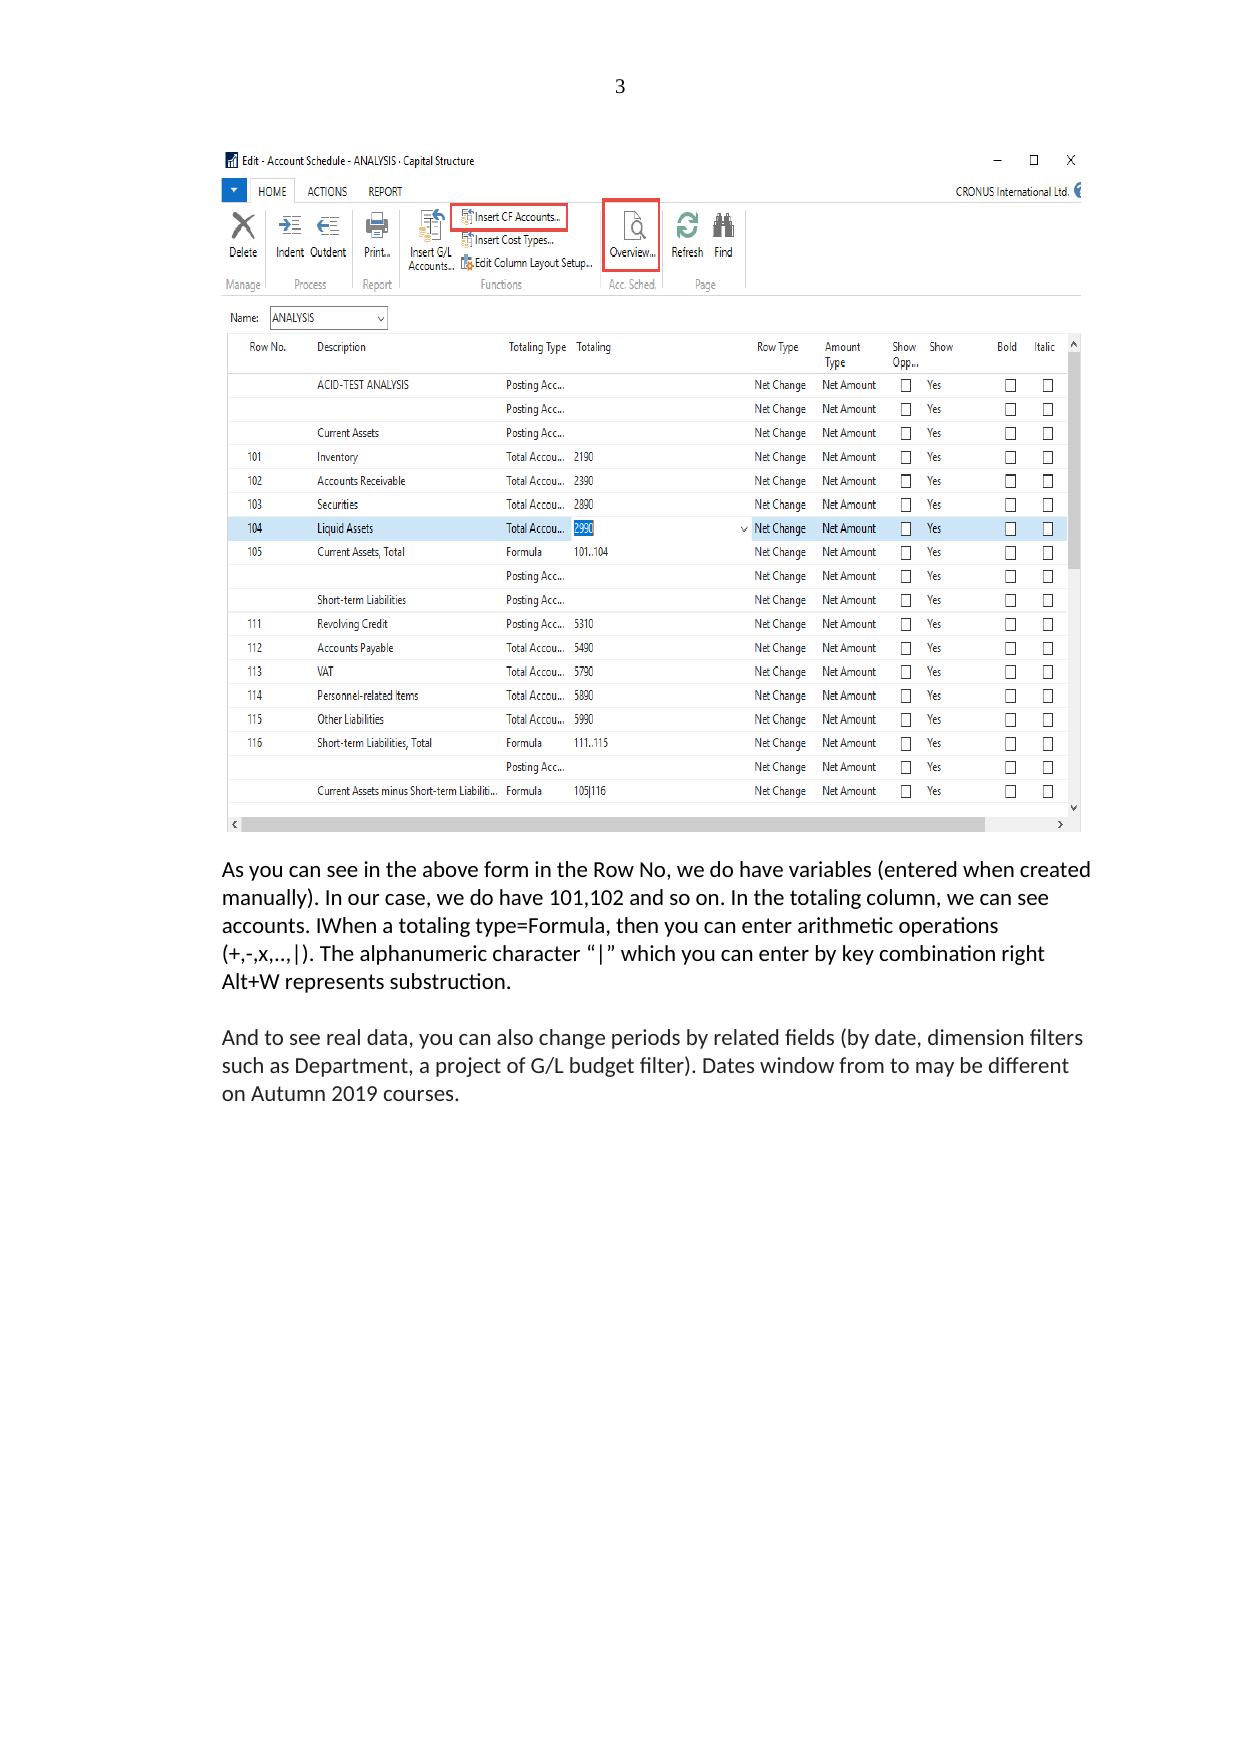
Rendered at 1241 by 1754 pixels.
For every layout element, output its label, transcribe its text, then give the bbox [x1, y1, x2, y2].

text And to see real data, you can also change periods by related fields (by date, dimension filters such as Department, a project of G/L budget filter). Dates window from to may be different on Autumn 2019 courses. [222, 1023, 1093, 1107]
picture [221, 147, 1081, 832]
text As you can see in the above form in the Row No, we do have variables (entered when created manually). In our case, we do have 101,102 and so on. In the totaling column, we can see accounts. IWhen a totaling type=Formula, then you can enter arithmetic operations (+,-,x,..,|). The alphanumeric character “|” which you can enter by key combination right Alt+W represents substruction. [222, 855, 1093, 995]
